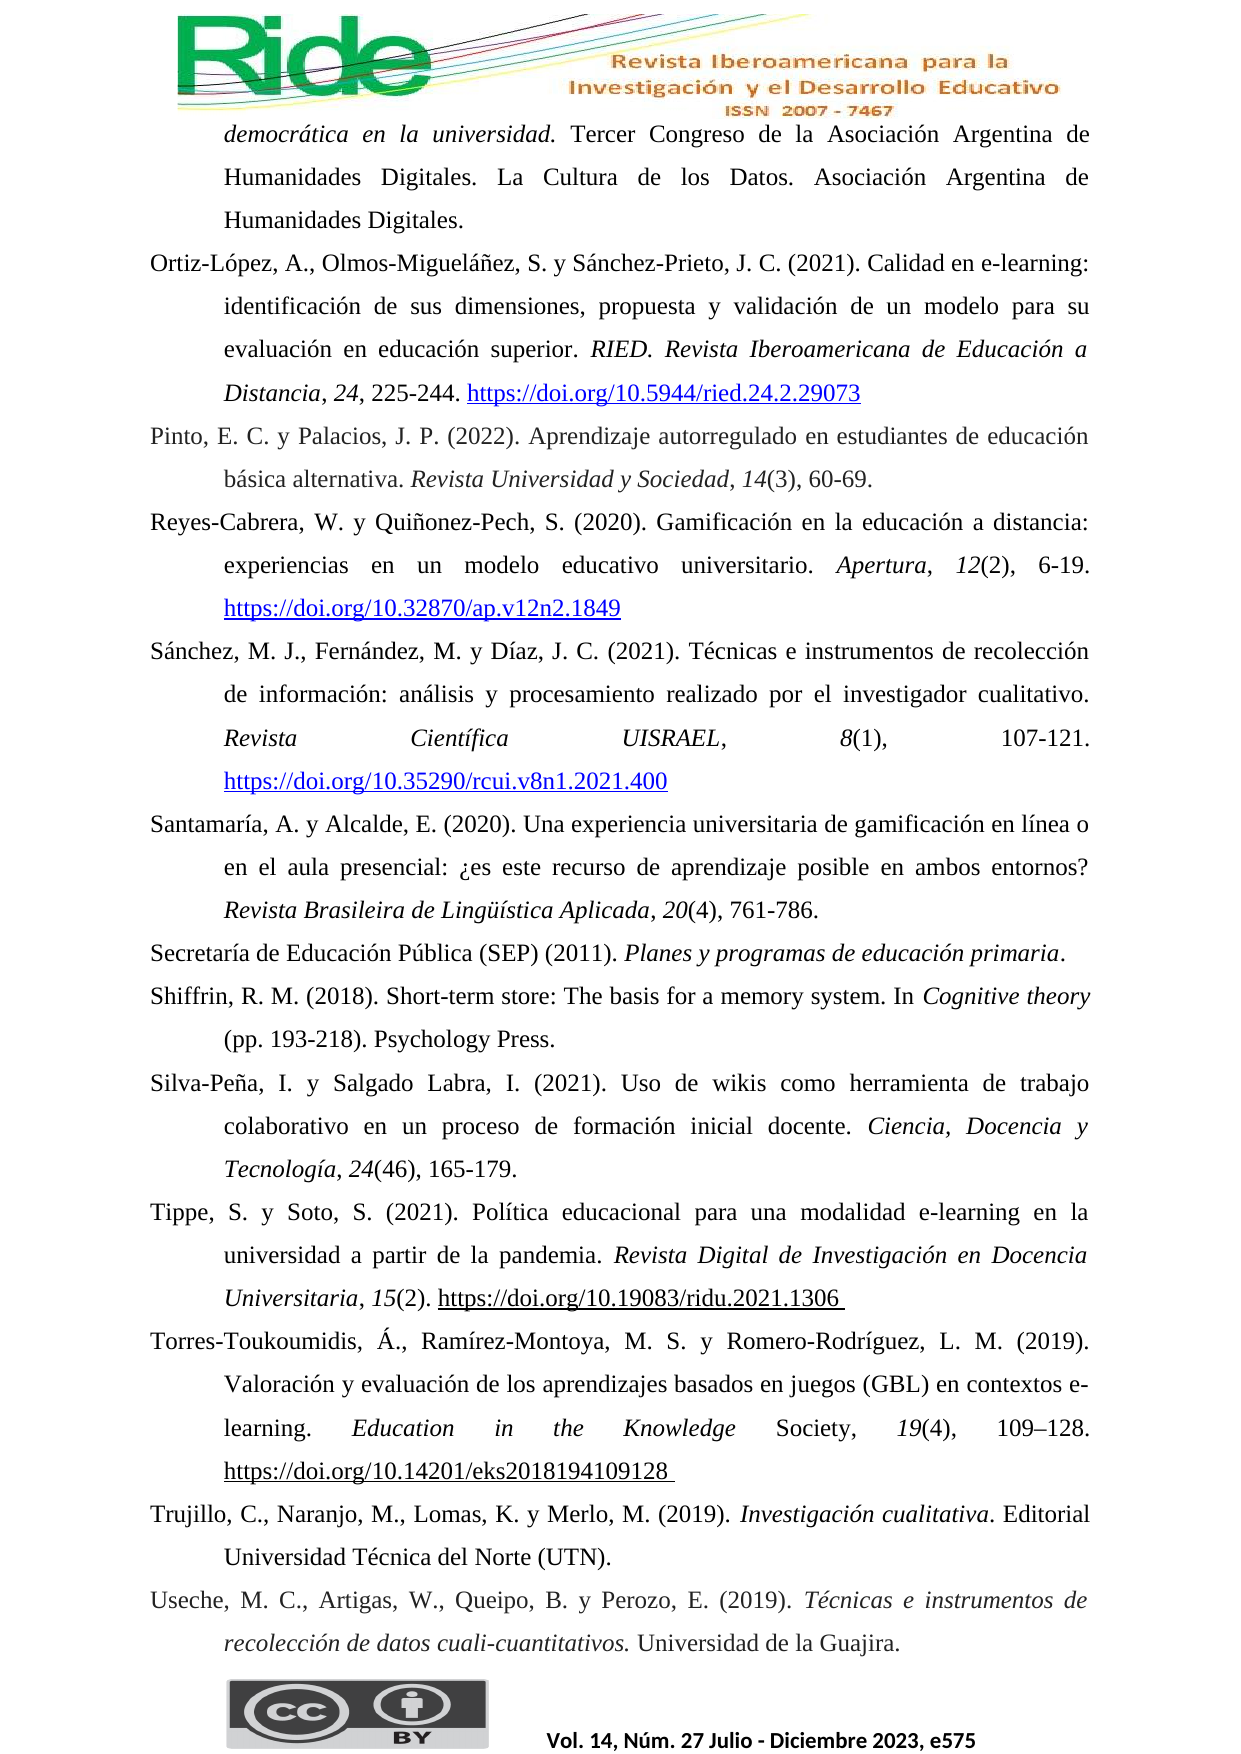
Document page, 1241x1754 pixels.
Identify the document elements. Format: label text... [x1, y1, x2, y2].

picture [177, 14, 1063, 119]
text Secretaría de Educación Pública (SEP) (2011). Planes y programas de educación primaria. [150, 938, 1090, 967]
picture [226, 1679, 489, 1749]
text Ortiz-López, A., Olmos-Migueláñez, S. y Sánchez-Prieto, J. C. (2021). Calidad en e-learning: identificación de sus dimensiones, propuesta y validación de un modelo para su evaluación en educación superior. RIED. Revista Iberoamericana de Educación a Distancia, 24, 225-244. https://doi.org/10.5944/ried.24.2.29073 [150, 248, 1090, 406]
text Santamaría, A. y Alcalde, E. (2020). Una experiencia universitaria de gamificación en línea o en el aula presencial: ¿es este recurso de aprendizaje posible en ambos entornos? Revista Brasileira de Lingüística Aplicada, 20(4), 761-786. [150, 809, 1090, 924]
text Pinto, E. C. y Palacios, J. P. (2022). Aprendizaje autorregulado en estudiantes de educación básica alternativa. Revista Universidad y Sociedad, 14(3), 60-69. [150, 421, 1090, 493]
text Useche, M. C., Artigas, W., Queipo, B. y Perozo, E. (2019). Técnicas e instrumentos de recolección de datos cuali-cuantitativos. Universidad de la Guajira. [150, 1585, 1090, 1657]
text Tippe, S. y Soto, S. (2021). Política educacional para una modalidad e-learning en la universidad a partir de la pandemia. Revista Digital de Investigación en Docencia Universitaria, 15(2). https://doi.org/10.19083/ridu.2021.1306 [150, 1197, 1090, 1312]
text Torres-Toukoumidis, Á., Ramírez-Montoya, M. S. y Romero-Rodríguez, L. M. (2019). Valoración y evaluación de los aprendizajes basados en juegos (GBL) en contextos e-learning. Education in the Knowledge Society, 19(4), 109–128. https://doi.org/10.14201/eks2018194109128 [150, 1326, 1090, 1484]
text Shiffrin, R. M. (2018). Short-term store: The basis for a memory system. In Cognitive theory (pp. 193-218). Psychology Press. [150, 981, 1090, 1053]
text Sánchez, M. J., Fernández, M. y Díaz, J. C. (2021). Técnicas e instrumentos de recolección de información: análisis y procesamiento realizado por el investigador cualitativo. Revista Científica UISRAEL, 8(1), 107-121. https://doi.org/10.35290/rcui.v8n1.2021.400 [150, 636, 1090, 794]
text Trujillo, C., Naranjo, M., Lomas, K. y Merlo, M. (2019). Investigación cualitativa. Editorial Universidad Técnica del Norte (UTN). [150, 1499, 1090, 1571]
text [150, 119, 1090, 234]
text Reyes-Cabrera, W. y Quiñonez-Pech, S. (2020). Gamificación en la educación a distancia: experiencias en un modelo educativo universitario. Apertura, 12(2), 6-19. https://doi.org/10.32870/ap.v12n2.1849 [150, 507, 1090, 622]
text Silva-Peña, I. y Salgado Labra, I. (2021). Uso de wikis como herramienta de trabajo colaborativo en un proceso de formación inicial docente. Ciencia, Docencia y Tecnología, 24(46), 165-179. [150, 1068, 1090, 1183]
